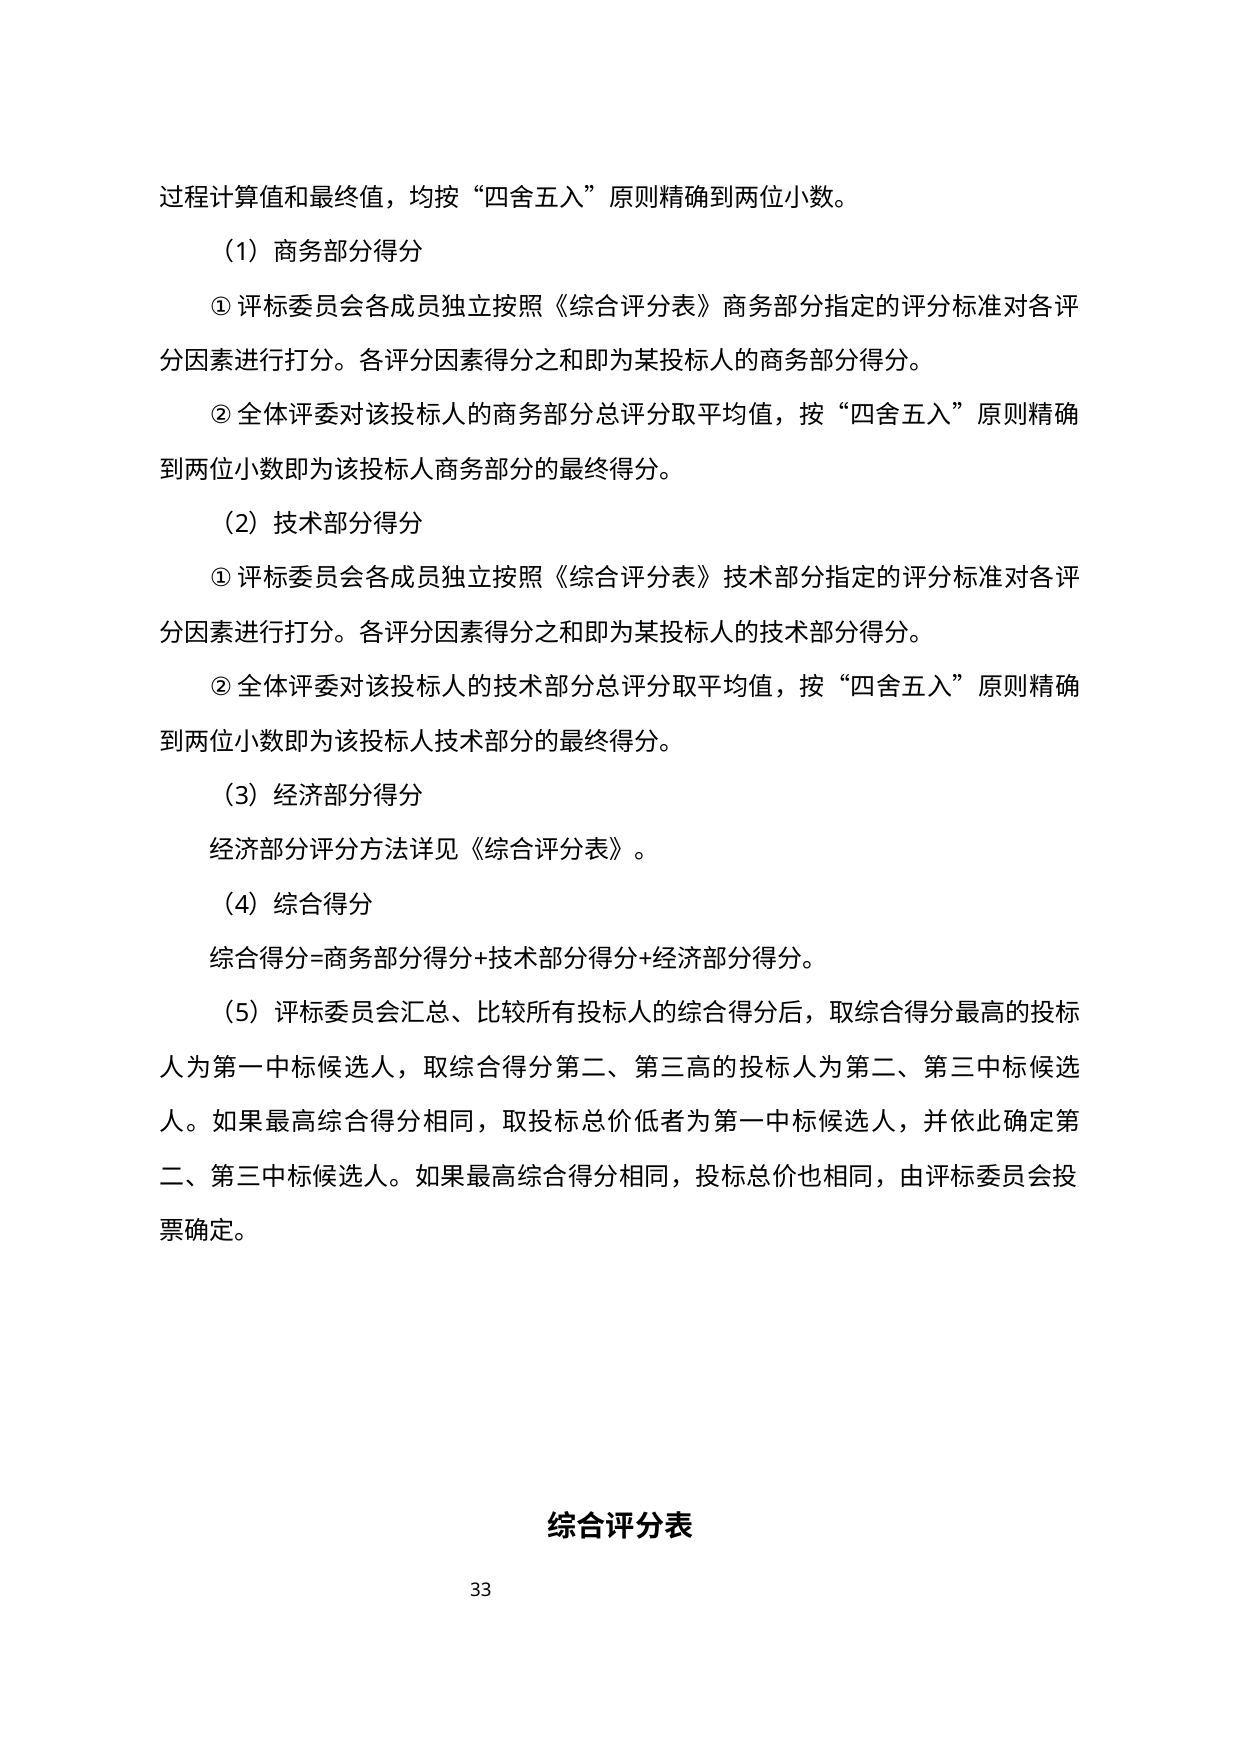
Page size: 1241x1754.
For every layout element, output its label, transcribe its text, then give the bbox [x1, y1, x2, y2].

text （2）技术部分得分 [159, 503, 1081, 540]
text 综合评分表 [159, 1503, 1081, 1545]
text 综合得分=商务部分得分+技术部分得分+经济部分得分。 [159, 938, 1081, 975]
text （1）商务部分得分 [159, 232, 1081, 268]
text ①评标委员会各成员独立按照《综合评分表》商务部分指定的评分标准对各评分因素进行打分。各评分因素得分之和即为某投标人的商务部分得分。 [159, 286, 1081, 377]
text ②全体评委对该投标人的商务部分总评分取平均值，按“四舍五入”原则精确到两位小数即为该投标人商务部分的最终得分。 [159, 395, 1081, 485]
list （5）评标委员会汇总、比较所有投标人的综合得分后，取综合得分最高的投标人为第一中标候选人，取综合得分第二、第三高的投标人为第二、第三中标候选人。如果最高综合得分相同，取投标总价低者为第一中标候选人，并依此确定第二、第三中标候选人。如果最高综合得分相同，投标总价也相同，由评标委员会投票确定。 [159, 993, 1081, 1247]
text （3）经济部分得分 [159, 775, 1081, 812]
text （4）综合得分 [159, 884, 1081, 920]
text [159, 177, 1081, 213]
text 经济部分评分方法详见《综合评分表》。 [159, 830, 1081, 866]
text ②全体评委对该投标人的技术部分总评分取平均值，按“四舍五入”原则精确到两位小数即为该投标人技术部分的最终得分。 [159, 667, 1081, 757]
text ①评标委员会各成员独立按照《综合评分表》技术部分指定的评分标准对各评分因素进行打分。各评分因素得分之和即为某投标人的技术部分得分。 [159, 558, 1081, 648]
